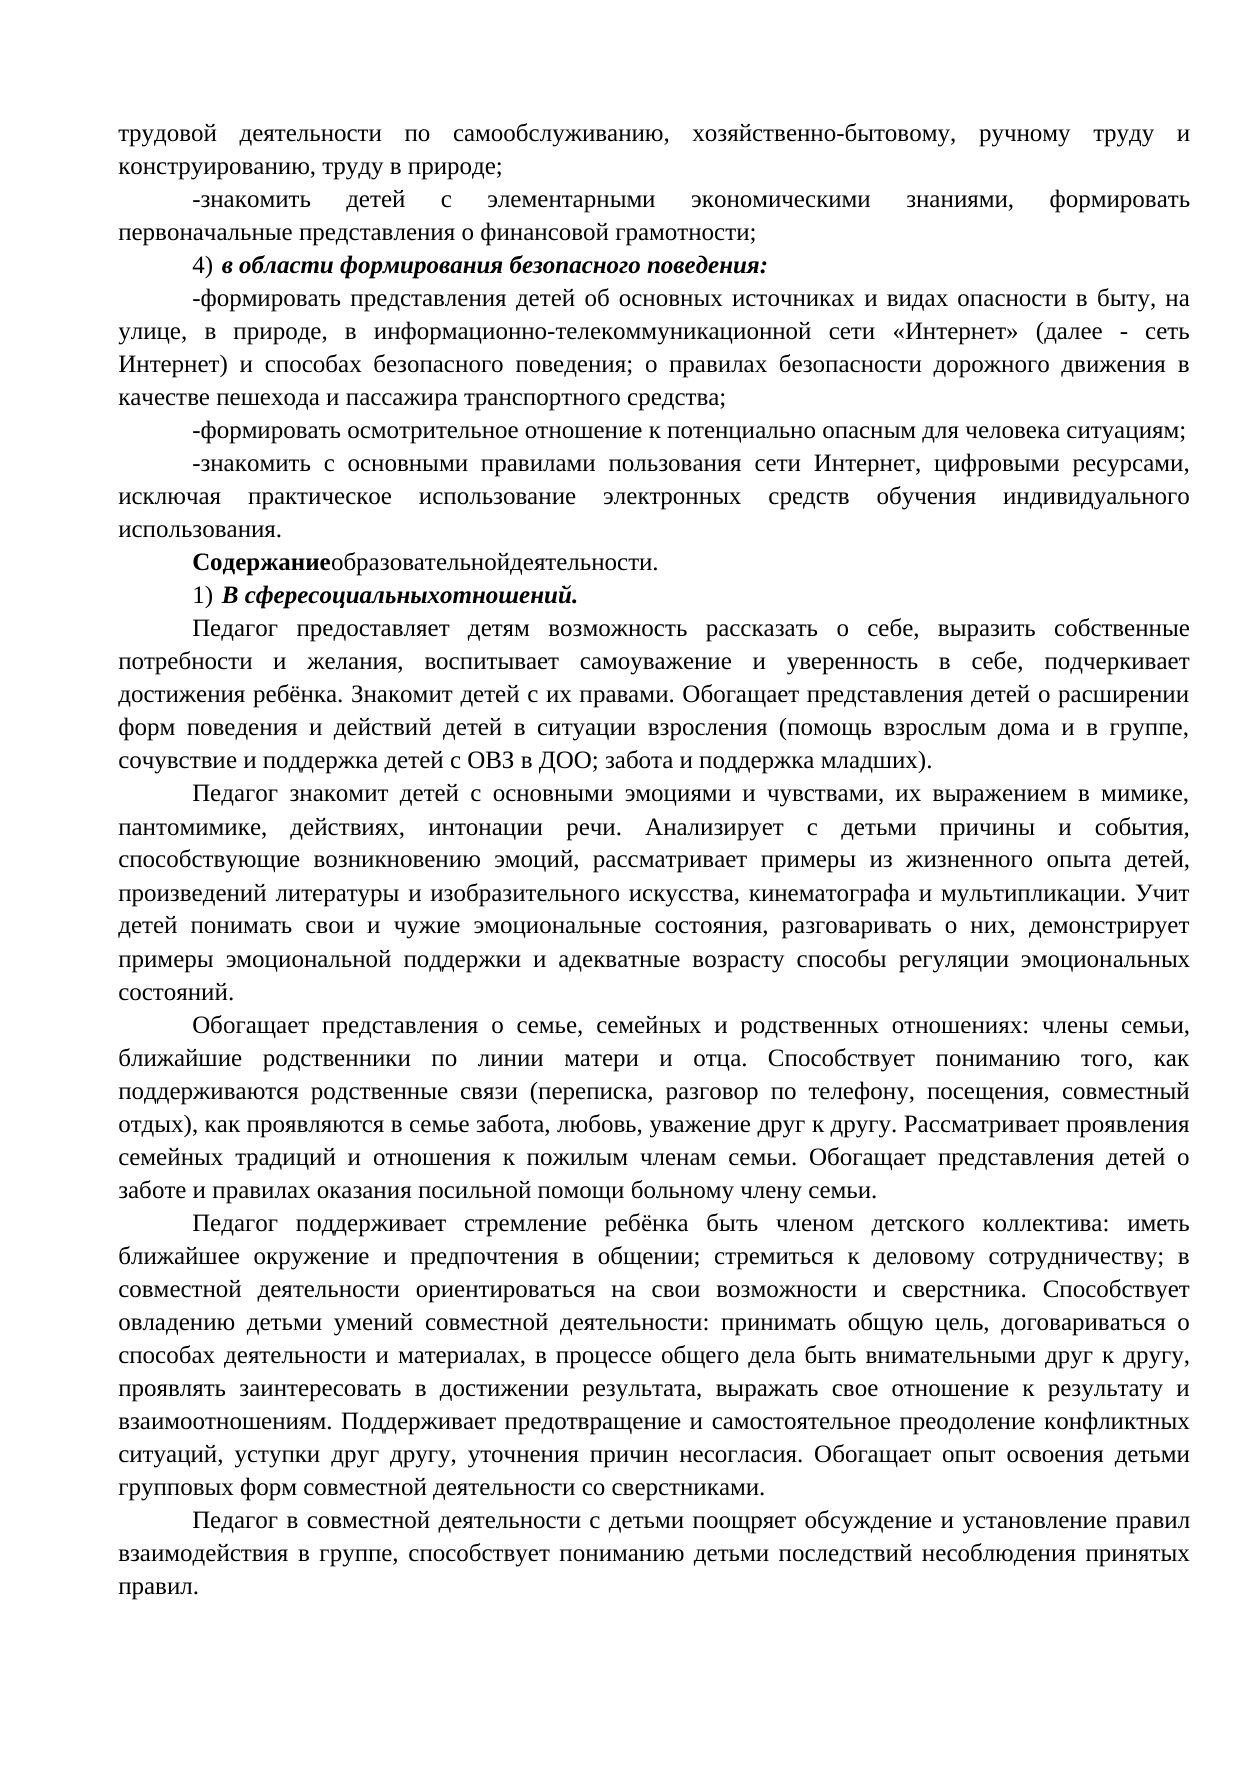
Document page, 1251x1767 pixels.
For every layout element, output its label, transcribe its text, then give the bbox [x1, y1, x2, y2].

text Содержаниеобразовательнойдеятельности. [118, 547, 1191, 576]
text Педагог предоставляет детям возможность рассказать о себе, выразить собственные потребности и желания, воспитывает самоуважение и уверенность в себе, подчеркивает достижения ребёнка. Знакомит детей с их правами. Обогащает представления детей о расширении форм поведения и действий детей в ситуации взросления (помощь взрослым дома и в группе, сочувствие и поддержка детей с ОВЗ в ДОО; забота и поддержка младших). [118, 613, 1191, 774]
text -знакомить детей с элементарными экономическими знаниями, формировать первоначальные представления о финансовой грамотности; [118, 184, 1191, 246]
text -формировать представления детей об основных источниках и видах опасности в быту, на улице, в природе, в информационно-телекоммуникационной сети «Интернет» (далее - сеть Интернет) и способах безопасного поведения; о правилах безопасности дорожного движения в качестве пешехода и пассажира транспортного средства; [118, 283, 1191, 411]
list В сфересоциальныхотношений. [118, 580, 1191, 609]
text -формировать осмотрительное отношение к потенциально опасным для человека ситуациям; [118, 415, 1191, 444]
text Педагог в совместной деятельности с детьми поощряет обсуждение и установление правил взаимодействия в группе, способствует пониманию детьми последствий несоблюдения принятых правил. [118, 1505, 1191, 1600]
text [118, 118, 1191, 180]
text -знакомить с основными правилами пользования сети Интернет, цифровыми ресурсами, исключая практическое использование электронных средств обучения индивидуального использования. [118, 448, 1191, 543]
list в области формирования безопасного поведения: [118, 250, 1191, 279]
text Педагог знакомит детей с основными эмоциями и чувствами, их выражением в мимике, пантомимике, действиях, интонации речи. Анализирует с детьми причины и события, способствующие возникновению эмоций, рассматривает примеры из жизненного опыта детей, произведений литературы и изобразительного искусства, кинематографа и мультипликации. Учит детей понимать свои и чужие эмоциональные состояния, разговаривать о них, демонстрирует примеры эмоциональной поддержки и адекватные возрасту способы регуляции эмоциональных состояний. [118, 778, 1191, 1005]
text Обогащает представления о семье, семейных и родственных отношениях: члены семьи, ближайшие родственники по линии матери и отца. Способствует пониманию того, как поддерживаются родственные связи (переписка, разговор по телефону, посещения, совместный отдых), как проявляются в семье забота, любовь, уважение друг к другу. Рассматривает проявления семейных традиций и отношения к пожилым членам семьи. Обогащает представления детей о заботе и правилах оказания посильной помощи больному члену семьи. [118, 1010, 1191, 1203]
text Педагог поддерживает стремление ребёнка быть членом детского коллектива: иметь ближайшее окружение и предпочтения в общении; стремиться к деловому сотрудничеству; в совместной деятельности ориентироваться на свои возможности и сверстника. Способствует овладению детьми умений совместной деятельности: принимать общую цель, договариваться о способах деятельности и материалах, в процессе общего дела быть внимательными друг к другу, проявлять заинтересовать в достижении результата, выражать свое отношение к результату и взаимоотношениям. Поддерживает предотвращение и самостоятельное преодоление конфликтных ситуаций, уступки друг другу, уточнения причин несогласия. Обогащает опыт освоения детьми групповых форм совместной деятельности со сверстниками. [118, 1208, 1191, 1501]
